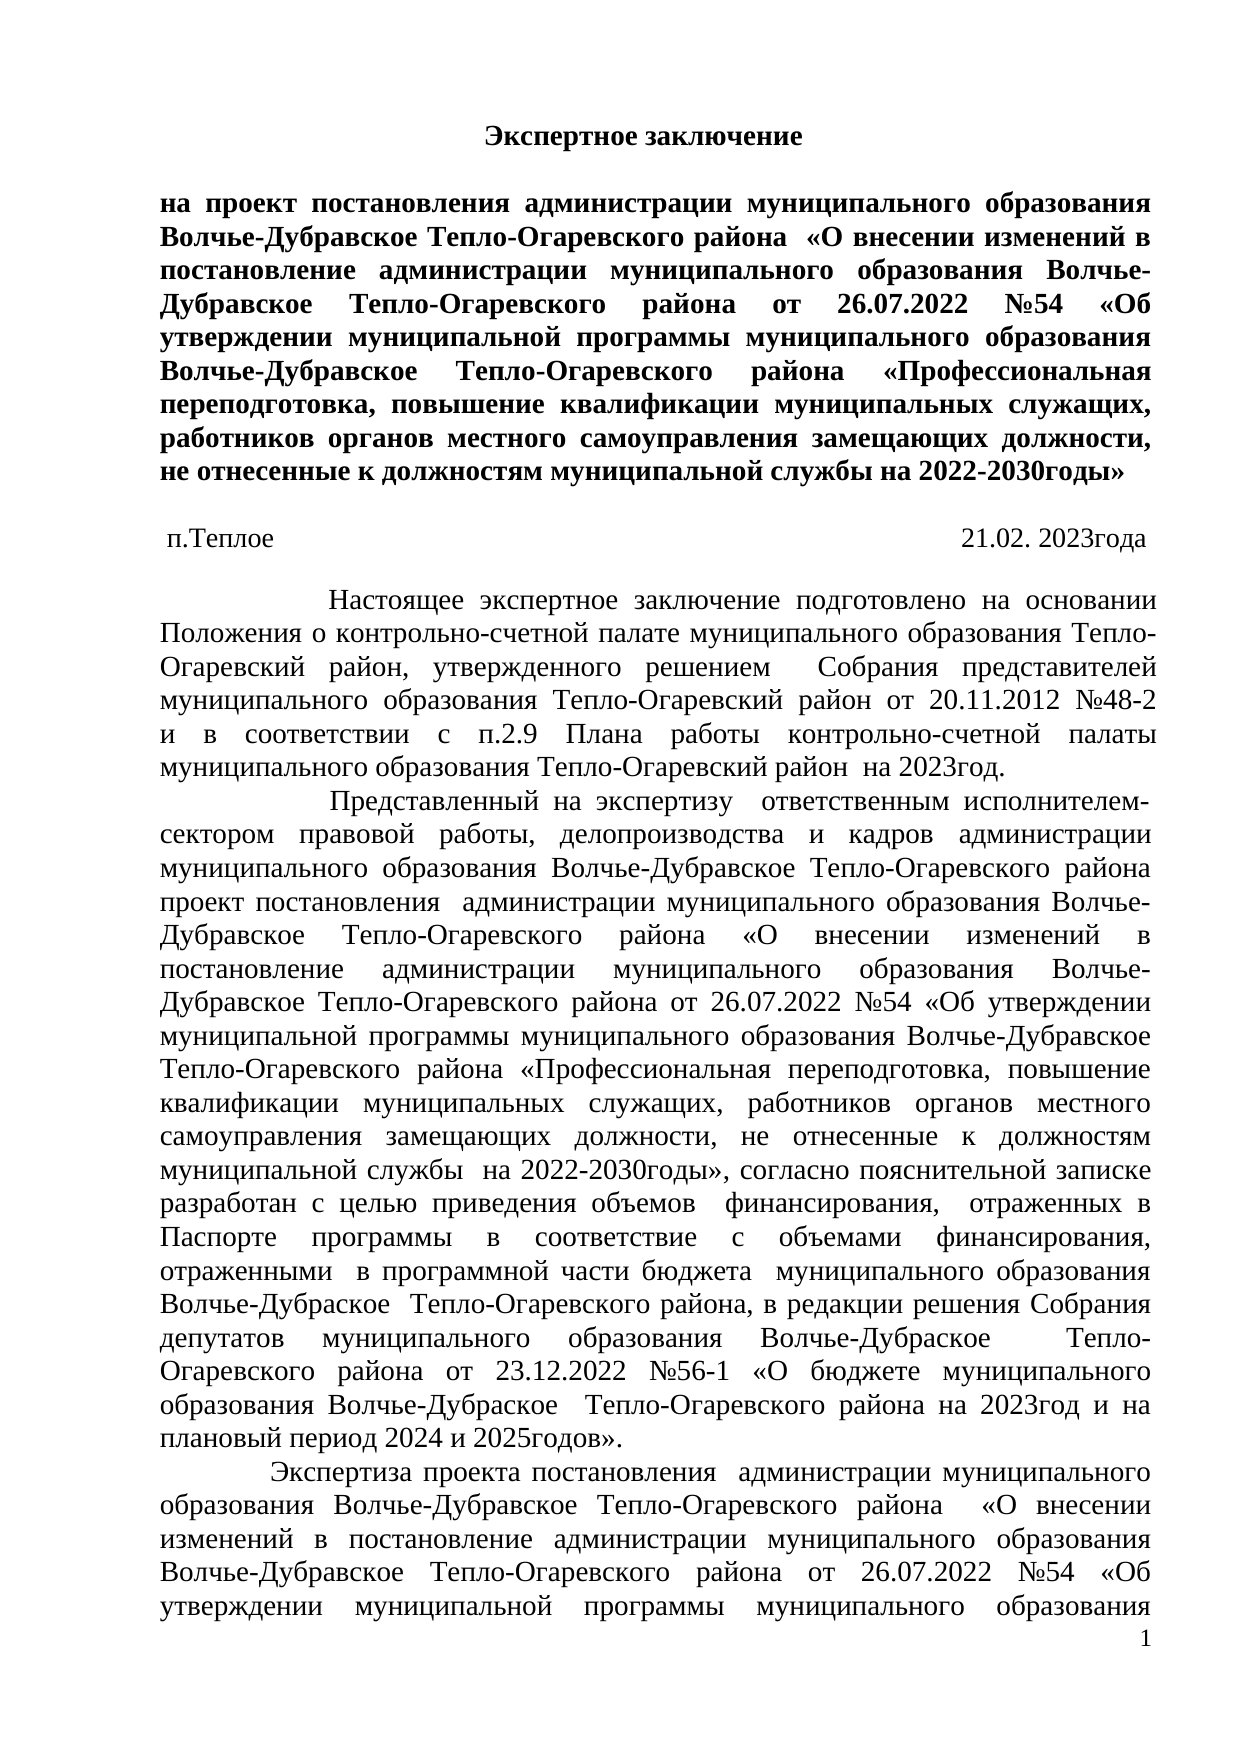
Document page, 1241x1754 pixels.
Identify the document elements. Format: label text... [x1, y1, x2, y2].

text п.Теплое 21.02. 2023года [159, 521, 1158, 553]
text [159, 1454, 1152, 1622]
text на проект постановления администрации муниципального образования Волчье-Дубравское Тепло-Огаревского района «О внесении изменений в постановление администрации муниципального образования Волчье-Дубравское Тепло-Огаревского района от 26.07.2022 №54 «Об утверждении муниципальной программы муниципального образования Волчье-Дубравское Тепло-Огаревского района «Профессиональная переподготовка, повышение квалификации муниципальных служащих, работников органов местного самоуправления замещающих должности, не отнесенные к должностям муниципальной службы на 2022-2030годы» [159, 185, 1152, 487]
text Представленный на экспертизу ответственным исполнителем- сектором правовой работы, делопроизводства и кадров администрации муниципального образования Волчье-Дубравское Тепло-Огаревского района проект постановления администрации муниципального образования Волчье-Дубравское Тепло-Огаревского района «О внесении изменений в постановление администрации муниципального образования Волчье-Дубравское Тепло-Огаревского района от 26.07.2022 №54 «Об утверждении муниципальной программы муниципального образования Волчье-Дубравское Тепло-Огаревского района «Профессиональная переподготовка, повышение квалификации муниципальных служащих, работников органов местного самоуправления замещающих должности, не отнесенные к должностям муниципальной службы на 2022-2030годы», согласно пояснительной записке разработан с целью приведения объемов финансирования, отраженных в Паспорте программы в соответствие с объемами финансирования, отраженными в программной части бюджета муниципального образования Волчье-Дубраское Тепло-Огаревского района, в редакции решения Собрания депутатов муниципального образования Волчье-Дубраское Тепло-Огаревского района от 23.12.2022 №56-1 «О бюджете муниципального образования Волчье-Дубраское Тепло-Огаревского района на 2023год и на плановый период 2024 и 2025годов». [159, 783, 1152, 1454]
text Настоящее экспертное заключение подготовлено на основании Положения о контрольно-счетной палате муниципального образования Тепло-Огаревский район, утвержденного решением Собрания представителей муниципального образования Тепло-Огаревский район от 20.11.2012 №48-2 и в соответствии с п.2.9 Плана работы контрольно-счетной палаты муниципального образования Тепло-Огаревский район на 2023год. [159, 582, 1158, 783]
text Экспертное заключение [177, 118, 1152, 152]
